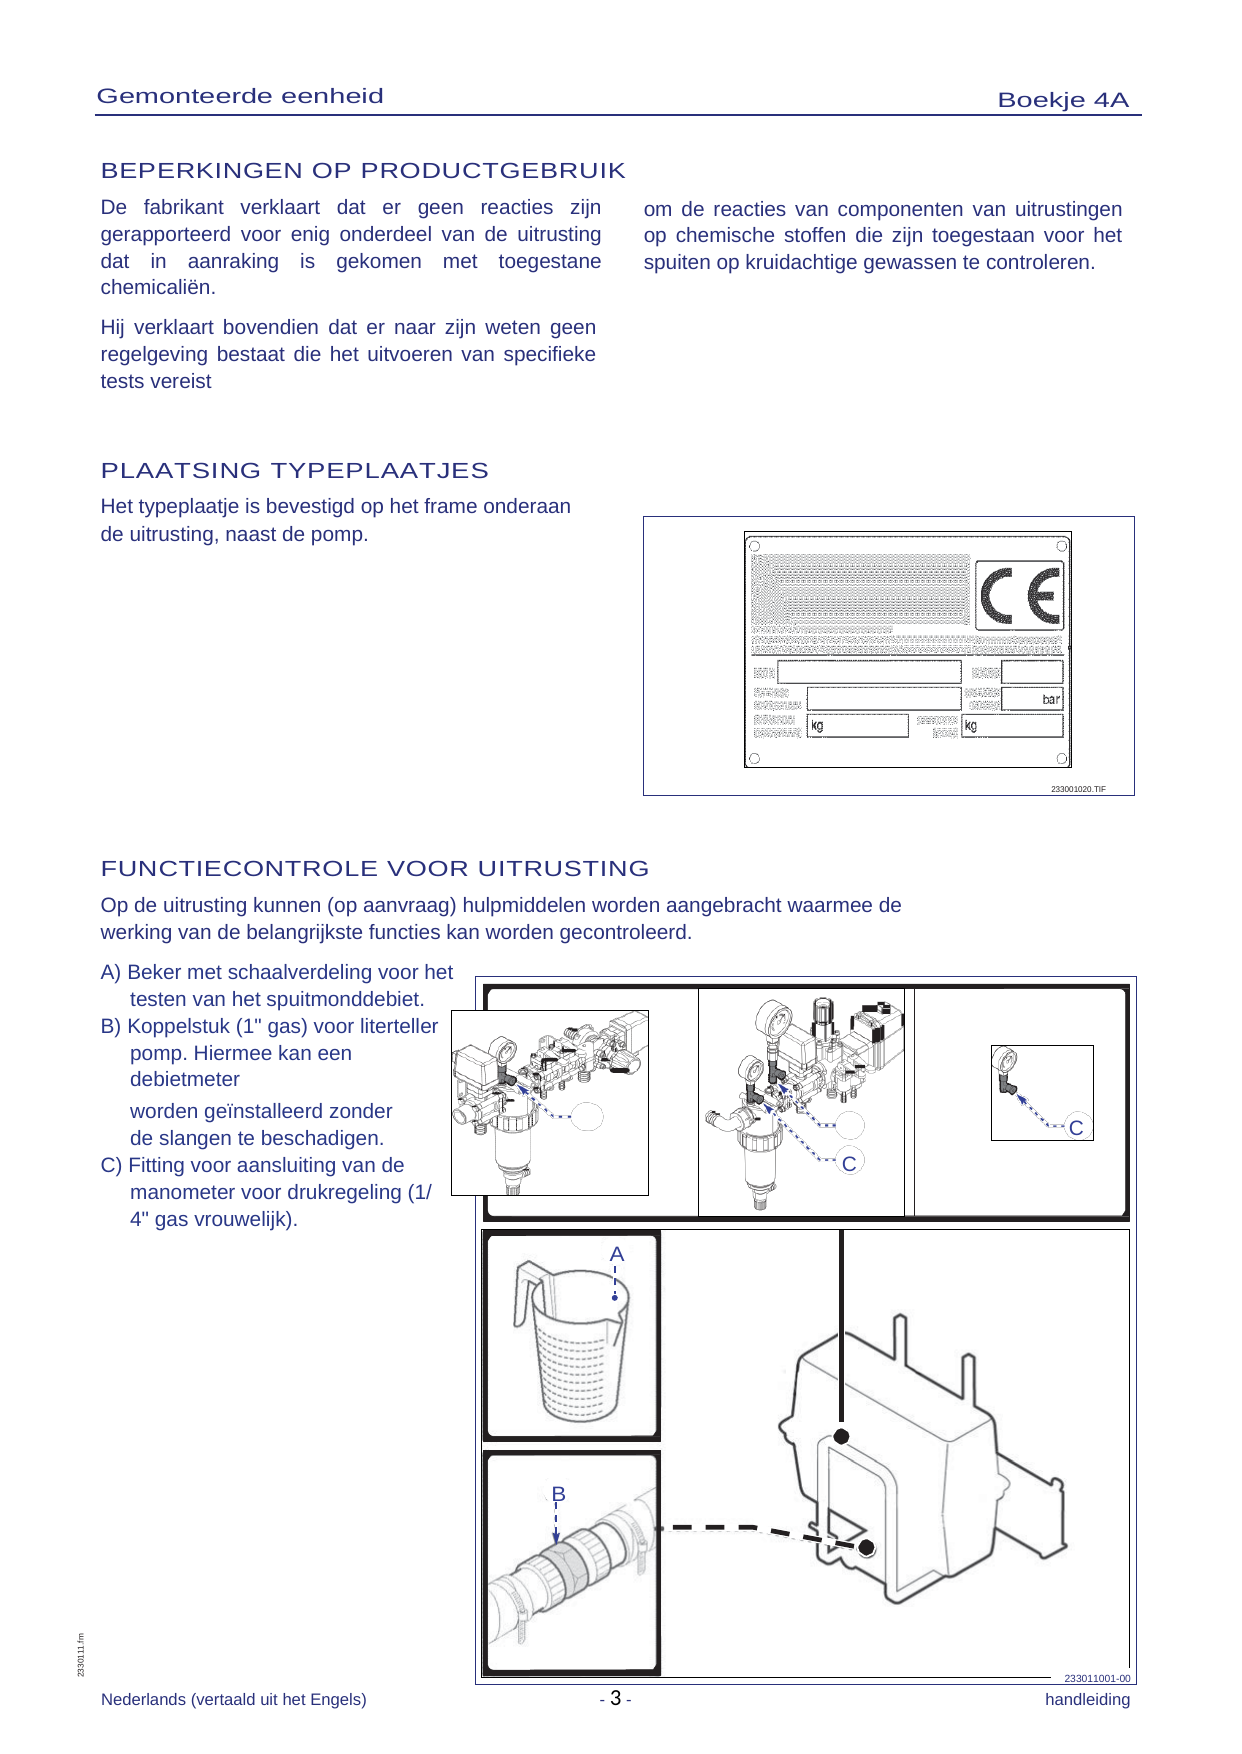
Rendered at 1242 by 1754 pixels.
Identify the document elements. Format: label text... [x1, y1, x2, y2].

text De fabrikant verklaart dat er geen reacties zijn gerapporteerd voor enig onderdeel van de uitrusting dat in aanraking is gekomen met toegestane chemicaliën. [100, 195, 602, 299]
text Hij verklaart bovendien dat er naar zijn weten geen regelgeving bestaat die het uitvoeren van specifieke tests vereist [100, 315, 597, 393]
text om de reacties van componenten van uitrustingen op chemische stoffen die zijn toegestaan voor het spuiten op kruidachtige gewassen te controleren. [643, 197, 1123, 274]
picture [745, 532, 1071, 767]
text B) Koppelstuk (1" gas) voor literteller pomp. Hiermee kan een debietmeter [100, 1014, 464, 1091]
text A) Beker met schaalverdeling voor het testen van het spuitmonddebiet. [100, 959, 465, 1011]
text PLAATSING TYPEPLAATJES [100, 458, 630, 483]
text manometer voor drukregeling (1/ [130, 1179, 1158, 1203]
picture [488, 1236, 656, 1436]
text C) Fitting voor aansluiting van de C [100, 1151, 1158, 1176]
text Het typeplaatje is bevestigd op het frame onderaan de uitrusting, naast de pomp. [100, 494, 594, 545]
text FUNCTIECONTROLE VOOR UITRUSTING [100, 856, 686, 882]
text Op de uitrusting kunnen (op aanvraag) hulpmiddelen worden aangebracht waarmee de werking van de belangrijkste functies kan worden gecontroleerd. [100, 893, 686, 944]
text de slangen te beschadigen. C [130, 1116, 1158, 1149]
picture [452, 1011, 648, 1116]
picture [699, 989, 904, 1116]
text A [604, 1242, 630, 1266]
text B [545, 1482, 571, 1506]
picture [992, 1046, 1093, 1116]
picture [488, 1455, 656, 1669]
text BEPERKINGEN OP PRODUCTGEBRUIK [100, 158, 620, 183]
picture [482, 1231, 1129, 1672]
text worden geïnstalleerd zonder [130, 1097, 630, 1111]
picture [699, 1203, 904, 1207]
text 4" gas vrouwelijk). [130, 1207, 1158, 1231]
